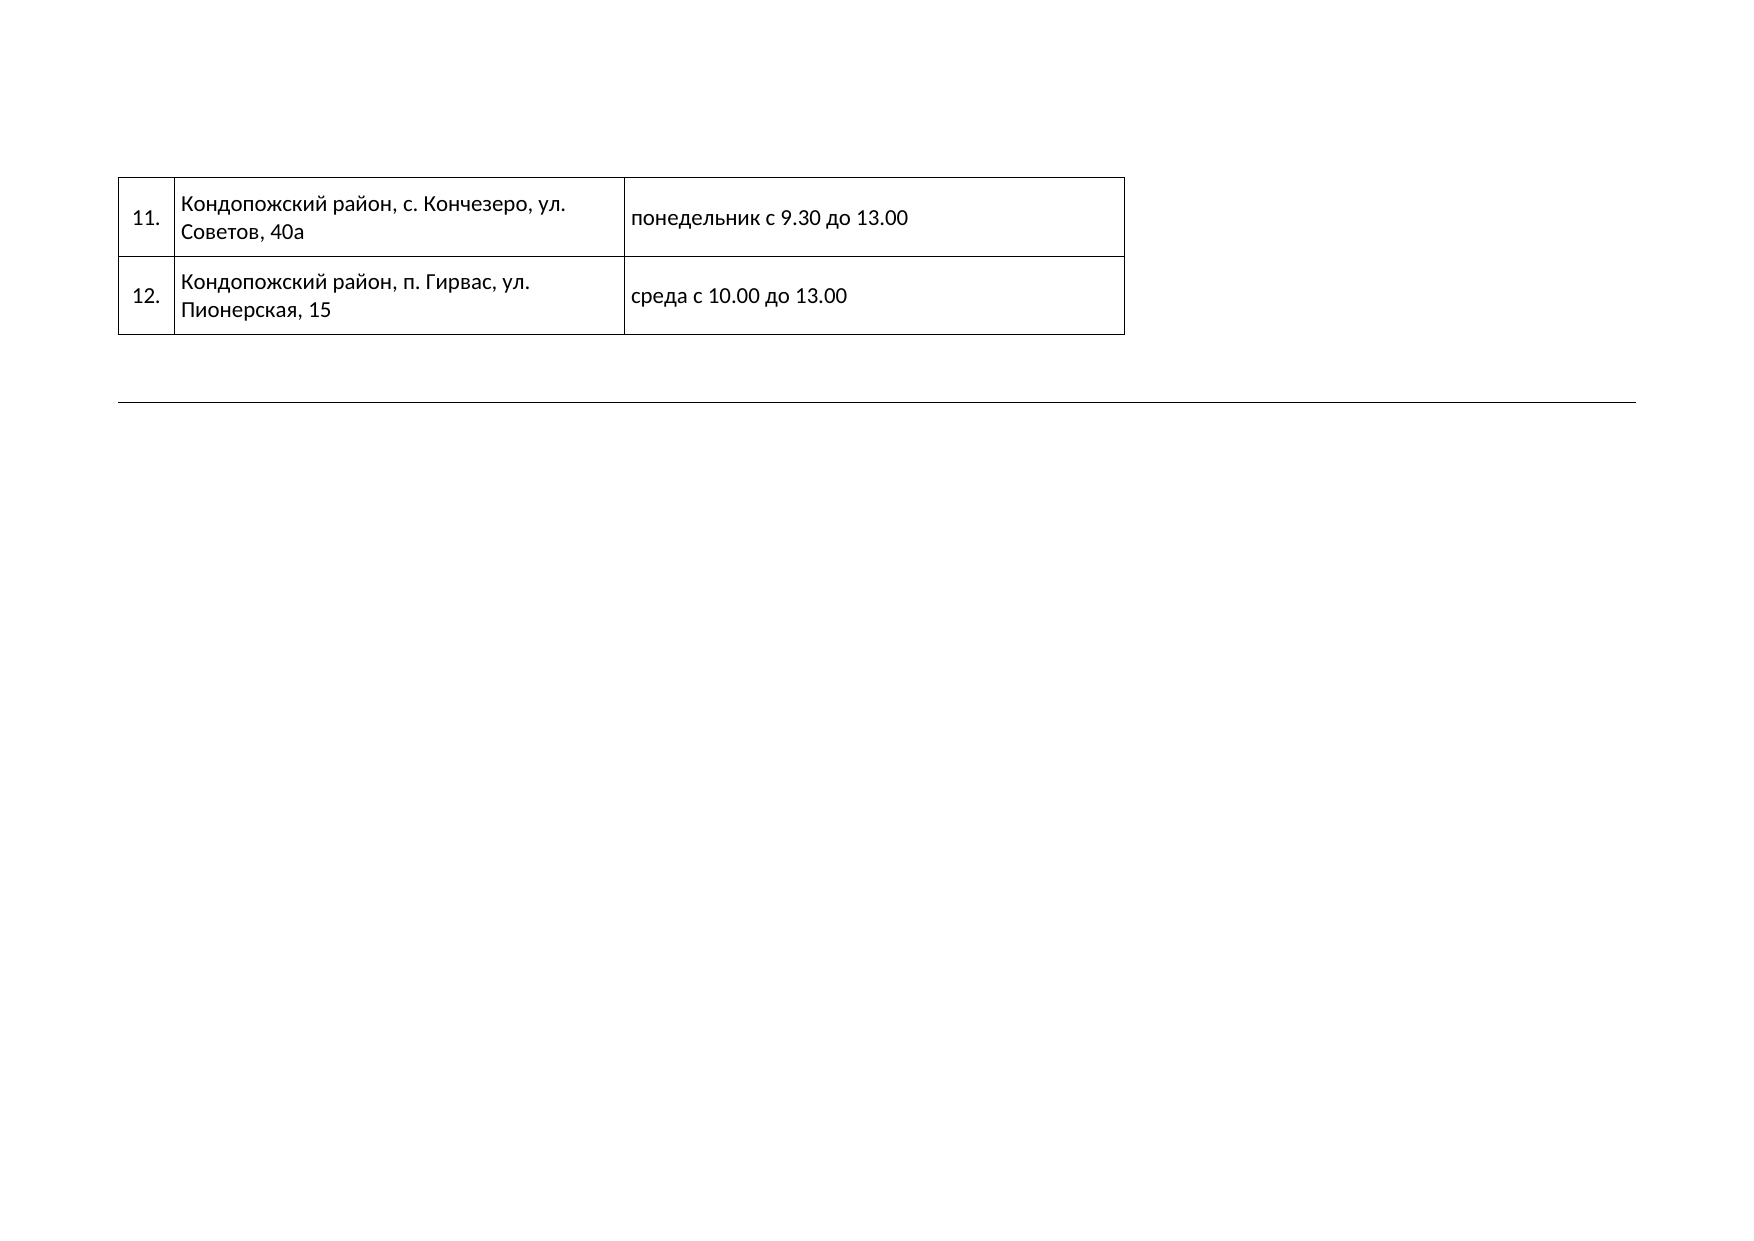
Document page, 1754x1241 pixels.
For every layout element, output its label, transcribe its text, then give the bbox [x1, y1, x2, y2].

table_cell 11. [119, 178, 174, 256]
table_cell 12. [119, 257, 174, 334]
table_cell Кондопожский район, п. Гирвас, ул. Пионерская, 15 [175, 257, 624, 334]
table_cell понедельник с 9.30 до 13.00 [625, 178, 1124, 256]
table_cell среда с 10.00 до 13.00 [625, 257, 1124, 334]
table_cell Кондопожский район, с. Кончезеро, ул. Советов, 40а [175, 178, 624, 256]
